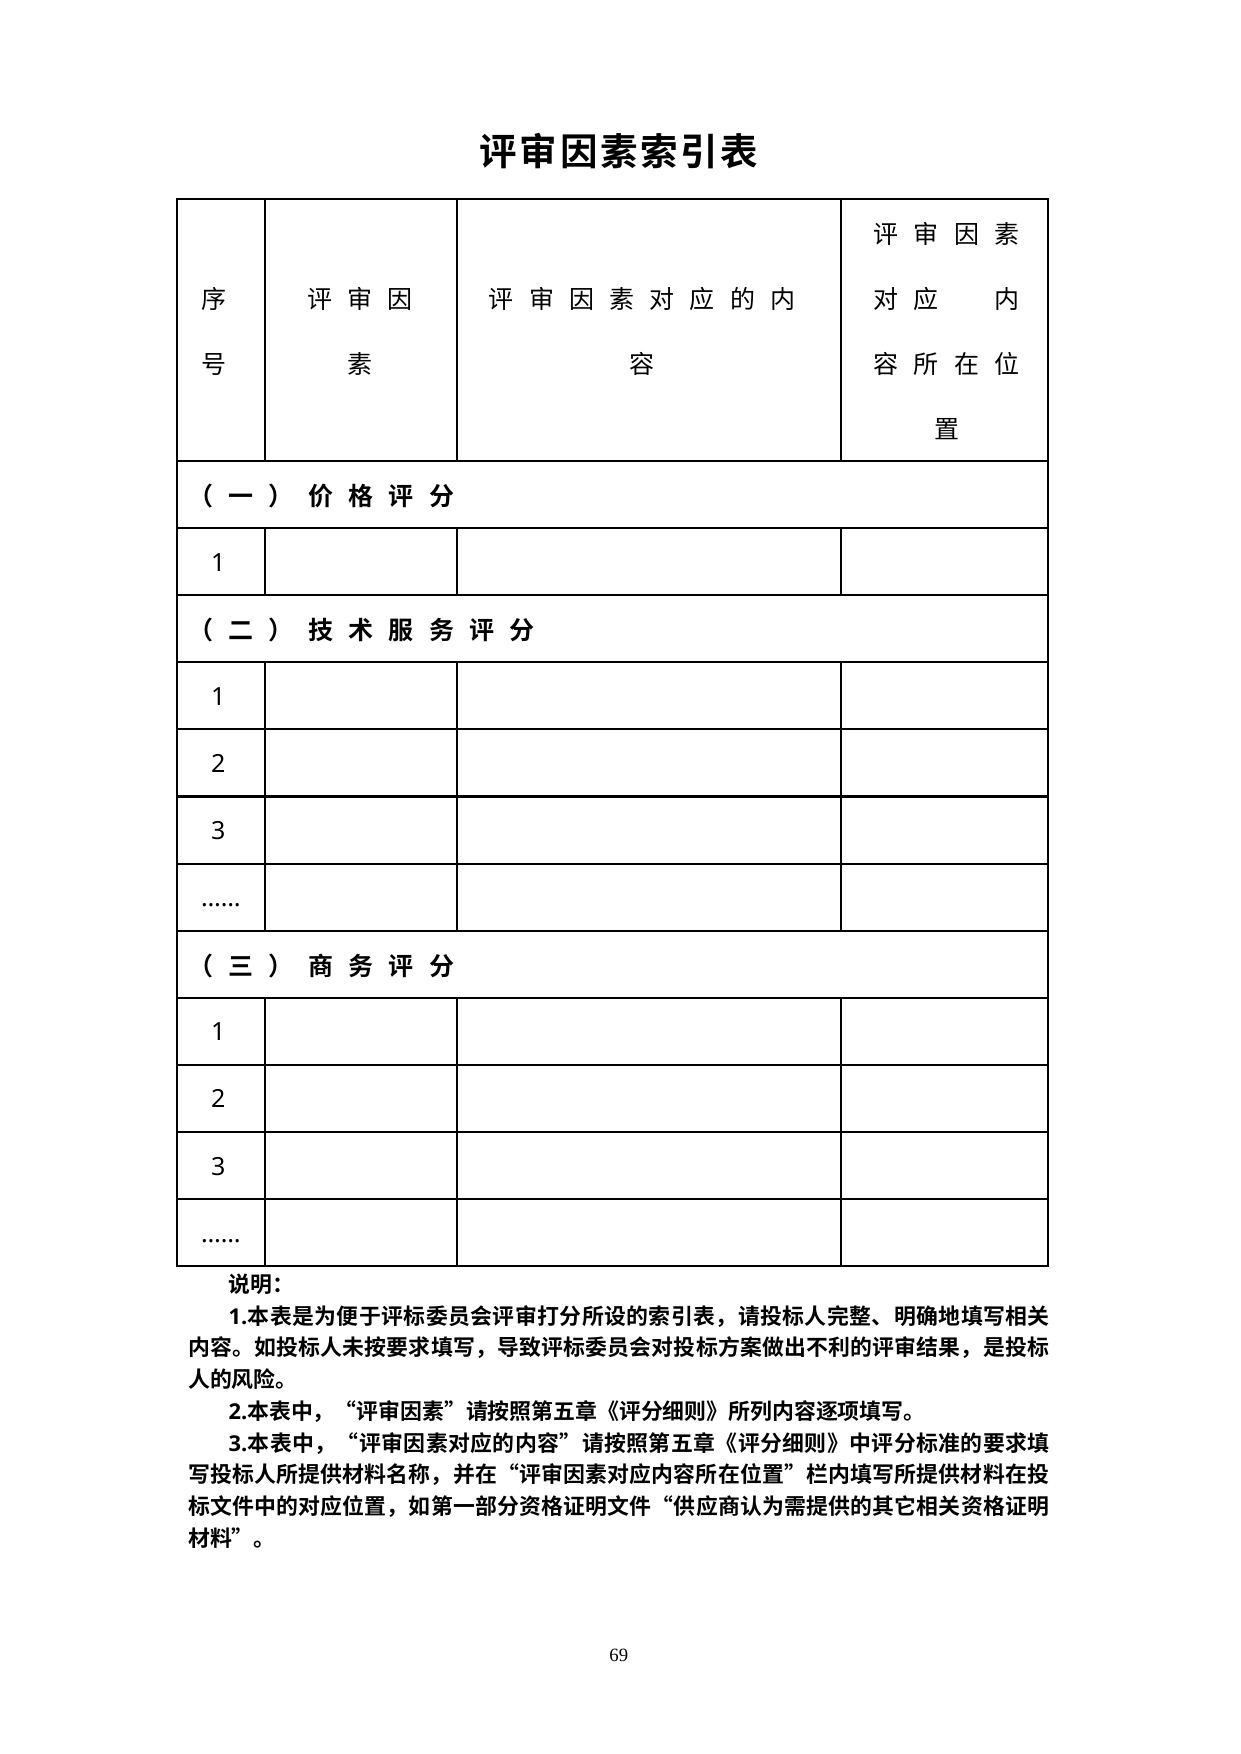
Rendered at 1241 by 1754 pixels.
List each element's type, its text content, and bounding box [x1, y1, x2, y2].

text 1.本表是为便于评标委员会评审打分所设的索引表，请投标人完整、明确地填写相关内容。如投标人未按要求填写，导致评标委员会对投标方案做出不利的评审结果，是投标人的风险。 [188, 1299, 1052, 1394]
table_cell [458, 1066, 840, 1131]
table_header 评审因素对应 内容所在位置 [842, 200, 1047, 460]
text 3.本表中，“评审因素对应的内容”请按照第五章《评分细则》中评分标准的要求填写投标人所提供材料名称，并在“评审因素对应内容所在位置”栏内填写所提供材料在投标文件中的对应位置，如第一部分资格证明文件“供应商认为需提供的其它相关资格证明材料”。 [188, 1426, 1052, 1552]
table_header 评审因素对应的内容 [458, 200, 840, 460]
table_cell 1 [178, 663, 264, 728]
table_cell [266, 999, 456, 1064]
table_cell [266, 865, 456, 929]
table_cell [266, 529, 456, 594]
table_cell [842, 663, 1047, 728]
table_cell [266, 1133, 456, 1198]
table_cell [842, 1200, 1047, 1265]
table_cell [842, 1066, 1047, 1131]
table_cell …… [178, 1200, 264, 1265]
table_cell [458, 1200, 840, 1265]
table_cell [842, 865, 1047, 929]
table_cell [842, 798, 1047, 862]
table_cell 2 [178, 1066, 264, 1131]
table_cell …… [178, 865, 264, 929]
table_cell 3 [178, 1133, 264, 1198]
table_cell [458, 999, 840, 1064]
table_header 序号 [178, 200, 264, 460]
table_header 评审因素 [266, 200, 456, 460]
table_cell [458, 730, 840, 795]
table_cell [458, 529, 840, 594]
table_cell [458, 663, 840, 728]
table_cell 1 [178, 529, 264, 594]
table_cell [266, 798, 456, 862]
text 2.本表中，“评审因素”请按照第五章《评分细则》所列内容逐项填写。 [188, 1394, 1052, 1426]
table_cell [266, 663, 456, 728]
table_cell [458, 865, 840, 929]
table_cell （一）价格评分 [178, 462, 1047, 527]
table_cell [266, 730, 456, 795]
text 说明： [188, 1267, 1052, 1299]
table_cell 1 [178, 999, 264, 1064]
table_cell [266, 1200, 456, 1265]
table_cell [266, 1066, 456, 1131]
table_cell [842, 730, 1047, 795]
table_cell [842, 1133, 1047, 1198]
table_cell [458, 1133, 840, 1198]
table_cell [458, 798, 840, 862]
table_cell 3 [178, 798, 264, 862]
table_cell 2 [178, 730, 264, 795]
table_cell [842, 529, 1047, 594]
table_cell [842, 999, 1047, 1064]
table_cell （三）商务评分 [178, 932, 1047, 997]
table_cell （二）技术服务评分 [178, 596, 1047, 661]
text 评审因素索引表 [188, 117, 1052, 182]
